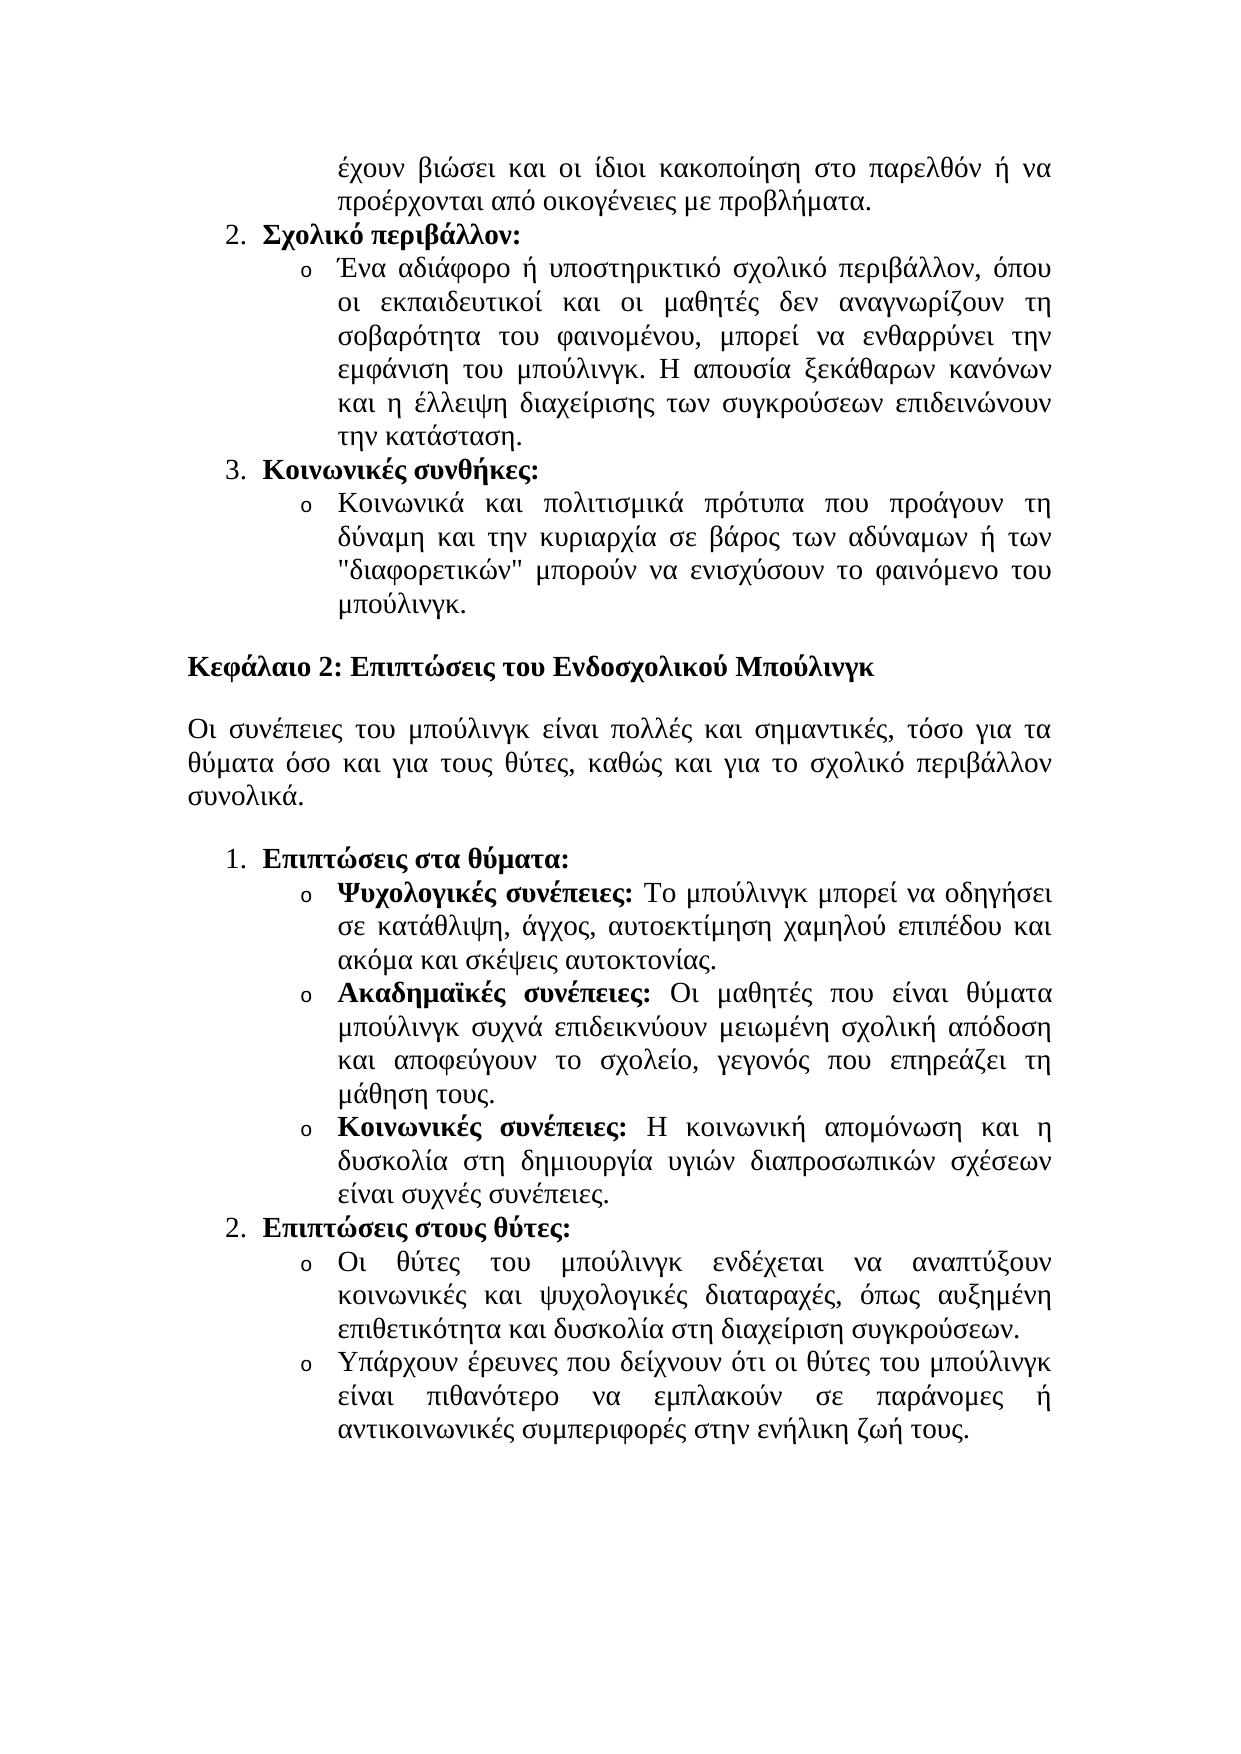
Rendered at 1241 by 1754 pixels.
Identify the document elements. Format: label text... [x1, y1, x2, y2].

text Κεφάλαιο 2: Επιπτώσεις του Ενδοσχολικού Μπούλινγκ [187, 649, 1053, 682]
list Υπάρχουν έρευνες που δείχνουν ότι οι θύτες του μπούλινγκ είναι πιθανότερο να εμπλακούν σε παράνομες ή αντικοινωνικές συμπεριφορές στην ενήλικη ζωή τους. [300, 1344, 1053, 1445]
list Κοινωνικές συνθήκες: [225, 452, 1053, 485]
list Κοινωνικά και πολιτισμικά πρότυπα που προάγουν τη δύναμη και την κυριαρχία σε βάρος των αδύναμων ή των "διαφορετικών" μπορούν να ενισχύσουν το φαινόμενο του μπούλινγκ. [300, 485, 1053, 619]
list Ψυχολογικές συνέπειες: Το μπούλινγκ μπορεί να οδηγήσει σε κατάθλιψη, άγχος, αυτοεκτίμηση χαμηλού επιπέδου και ακόμα και σκέψεις αυτοκτονίας. [300, 875, 1053, 975]
list Ακαδημαϊκές συνέπειες: Οι μαθητές που είναι θύματα μπούλινγκ συχνά επιδεικνύουν μειωμένη σχολική απόδοση και αποφεύγουν το σχολείο, γεγονός που επηρεάζει τη μάθηση τους. [300, 975, 1053, 1109]
list Επιπτώσεις στα θύματα: [225, 841, 1053, 875]
list Κοινωνικές συνέπειες: Η κοινωνική απομόνωση και η δυσκολία στη δημιουργία υγιών διαπροσωπικών σχέσεων είναι συχνές συνέπειες. [300, 1109, 1053, 1210]
list Σχολικό περιβάλλον: [225, 217, 1053, 251]
list Ένα αδιάφορο ή υποστηρικτικό σχολικό περιβάλλον, όπου οι εκπαιδευτικοί και οι μαθητές δεν αναγνωρίζουν τη σοβαρότητα του φαινομένου, μπορεί να ενθαρρύνει την εμφάνιση του μπούλινγκ. Η απουσία ξεκάθαρων κανόνων και η έλλειψη διαχείρισης των συγκρούσεων επιδεινώνουν την κατάσταση. [300, 251, 1053, 452]
list Οι θύτες του μπούλινγκ ενδέχεται να αναπτύξουν κοινωνικές και ψυχολογικές διαταραχές, όπως αυξημένη επιθετικότητα και δυσκολία στη διαχείριση συγκρούσεων. [300, 1244, 1053, 1344]
list Επιπτώσεις στους θύτες: [225, 1210, 1053, 1244]
text Οι συνέπειες του μπούλινγκ είναι πολλές και σημαντικές, τόσο για τα θύματα όσο και για τους θύτες, καθώς και για το σχολικό περιβάλλον συνολικά. [187, 711, 1053, 812]
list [300, 150, 1053, 217]
